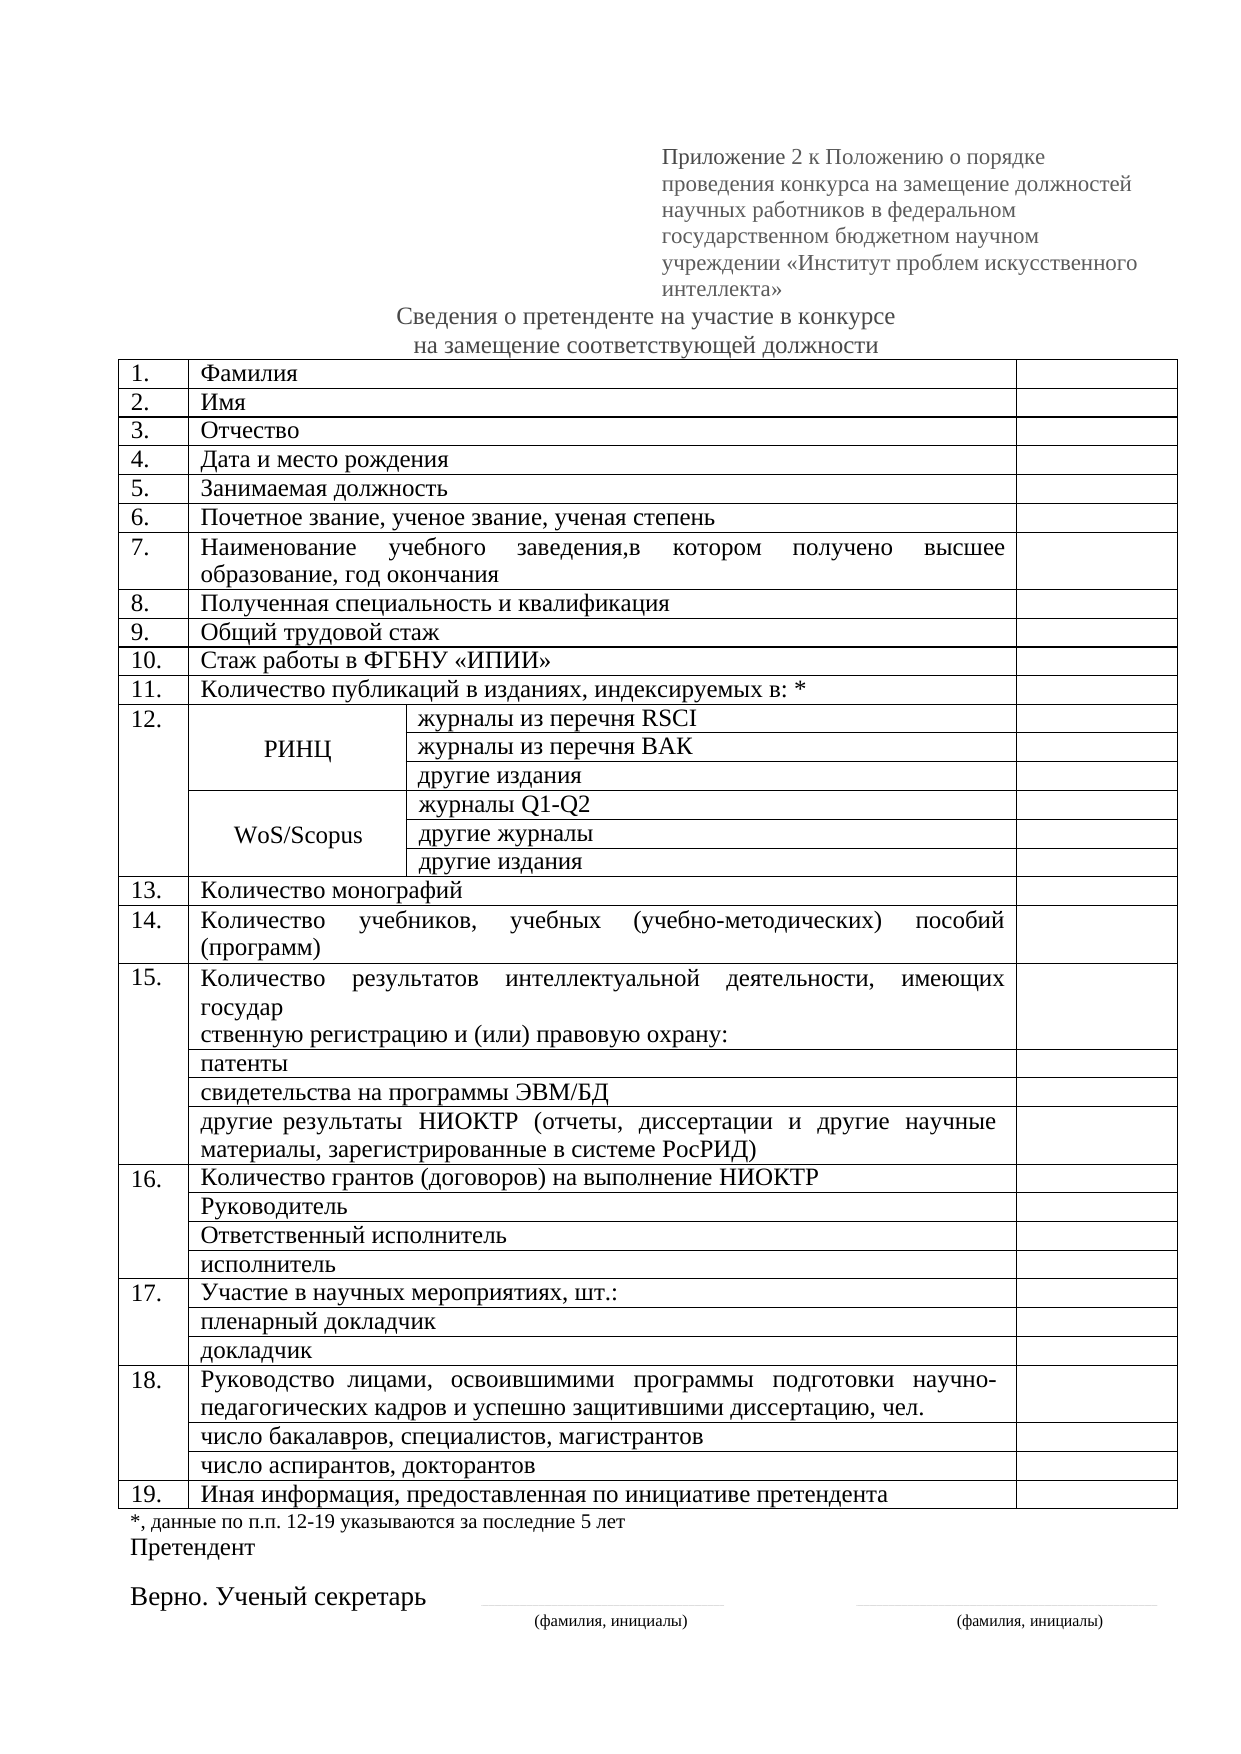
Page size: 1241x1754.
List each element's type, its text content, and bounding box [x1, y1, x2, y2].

table_cell [1017, 1337, 1177, 1365]
table_cell [1017, 849, 1177, 876]
table_cell [1017, 733, 1177, 761]
table_cell 8. [119, 590, 188, 617]
table_cell 18. [119, 1366, 188, 1479]
table_cell [1017, 791, 1177, 819]
table_cell 13. [119, 877, 188, 905]
table_cell 6. [119, 504, 188, 532]
table_cell [1017, 820, 1177, 848]
text Сведения о претенденте на участие в конкурсе на замещение соответствующей должности [396, 301, 896, 359]
table_cell свидетельства на программы ЭВМ/БД [189, 1078, 1016, 1106]
table_cell [1017, 1078, 1177, 1106]
table_cell [1017, 762, 1177, 790]
table_cell Руководство лицами, освоившимими программы подготовки научно- педагогических кадров и успешно защитившими диссертацию, чел. [189, 1366, 1016, 1422]
table_cell Занимаемая должность [189, 475, 1016, 503]
table_cell [1017, 475, 1177, 503]
table_cell Количество монографий [189, 877, 1016, 905]
table_cell 5. [119, 475, 188, 503]
table_cell [1017, 964, 1177, 1049]
table_cell 14. [119, 906, 188, 962]
table_cell Стаж работы в ФГБНУ «ИПИИ» [189, 648, 1016, 675]
table_cell 3. [119, 418, 188, 445]
table_cell [1017, 504, 1177, 532]
table_cell WoS/Scopus [189, 791, 406, 876]
table_cell [1017, 877, 1177, 905]
text Приложение 2 к Положению о порядке проведения конкурса на замещение должностей научных работников в федеральном государственном бюджетном научном учреждении «Институт проблем искусственного интеллекта» [662, 143, 1140, 301]
table_cell Отчество [189, 418, 1016, 445]
table_cell [1017, 1279, 1177, 1307]
table_cell 7. [119, 533, 188, 589]
table_cell другие журналы [407, 820, 1016, 848]
table_cell [1017, 1251, 1177, 1278]
table_cell Руководитель [189, 1193, 1016, 1221]
table_cell [1017, 1481, 1177, 1508]
table_cell другие результаты НИОКТР (отчеты, диссертации и другие научные материалы, зарегистрированные в системе РосРИД) [189, 1107, 1016, 1164]
table_cell число бакалавров, специалистов, магистрантов [189, 1423, 1016, 1451]
table_cell 17. [119, 1279, 188, 1365]
table_cell [1017, 1193, 1177, 1221]
table_cell число аспирантов, докторантов [189, 1452, 1016, 1479]
table_cell 2. [119, 389, 188, 416]
table_cell журналы Q1-Q2 [407, 791, 1016, 819]
table_cell 9. [119, 619, 188, 646]
table_cell 19. [119, 1481, 188, 1508]
table_header 1. [119, 360, 188, 388]
table_cell [1017, 1423, 1177, 1451]
table_cell Полученная специальность и квалификация [189, 590, 1016, 617]
table_header Фамилия [189, 360, 1016, 388]
table_cell 16. [119, 1165, 188, 1278]
table_cell [1017, 1107, 1177, 1164]
table_cell Количество публикаций в изданиях, индексируемых в: * [189, 676, 1016, 704]
table_cell [1017, 1222, 1177, 1250]
table_cell 15. [119, 964, 188, 1164]
table_cell журналы из перечня RSCI [407, 705, 1016, 732]
table_cell Количество грантов (договоров) на выполнение НИОКТР [189, 1165, 1016, 1192]
text Претендент [130, 1533, 1190, 1561]
text (фамилия, инициалы) (фамилия, инициалы) [130, 1611, 1161, 1630]
table_cell [1017, 389, 1177, 416]
table_cell Количество учебников, учебных (учебно-методических) пособий (программ) [189, 906, 1016, 962]
table_cell [1017, 590, 1177, 617]
table_cell [1017, 705, 1177, 732]
table_cell исполнитель [189, 1251, 1016, 1278]
table_cell 4. [119, 446, 188, 474]
table_cell [1017, 1308, 1177, 1336]
table_cell [1017, 1165, 1177, 1192]
table_cell другие издания [407, 762, 1016, 790]
table_cell Имя [189, 389, 1016, 416]
table_cell Общий трудовой стаж [189, 619, 1016, 646]
table_cell [1017, 446, 1177, 474]
table_cell Дата и место рождения [189, 446, 1016, 474]
table_cell [1017, 1050, 1177, 1077]
table_cell Наименование учебного заведения,в котором получено высшее образование, год окончания [189, 533, 1016, 589]
table_cell РИНЦ [189, 705, 406, 790]
table_cell Почетное звание, ученое звание, ученая степень [189, 504, 1016, 532]
table_cell Участие в научных мероприятиях, шт.: [189, 1279, 1016, 1307]
text *, данные по п.п. 12-19 указываются за последние 5 лет [130, 1509, 1190, 1533]
table_cell [1017, 648, 1177, 675]
table_cell пленарный докладчик [189, 1308, 1016, 1336]
table_cell [1017, 906, 1177, 962]
table_cell патенты [189, 1050, 1016, 1077]
table_cell [1017, 676, 1177, 704]
table_cell 10. [119, 648, 188, 675]
table_cell [1017, 1452, 1177, 1479]
table_cell журналы из перечня ВАК [407, 733, 1016, 761]
table_cell Количество результатов интеллектуальной деятельности, имеющих государ ственную регистрацию и (или) правовую охрану: [189, 964, 1016, 1049]
table_cell [1017, 619, 1177, 646]
table_cell 11. [119, 676, 188, 704]
table_cell другие издания [407, 849, 1016, 876]
table_header [1017, 360, 1177, 388]
text Верно. Ученый секретарь _________________________________________________________________________________________________________________________________________________________________________________________________________________________________________ _________________________________________________________________________________________________________________________________________________________________________________________________________________________________________________________________________________________________ [130, 1580, 1190, 1611]
table_cell докладчик [189, 1337, 1016, 1365]
table_cell 12. [119, 705, 188, 876]
table_cell [1017, 418, 1177, 445]
table_cell [1017, 533, 1177, 589]
table_cell Ответственный исполнитель [189, 1222, 1016, 1250]
table_cell Иная информация, предоставленная по инициативе претендента [189, 1481, 1016, 1508]
table_cell [1017, 1366, 1177, 1422]
